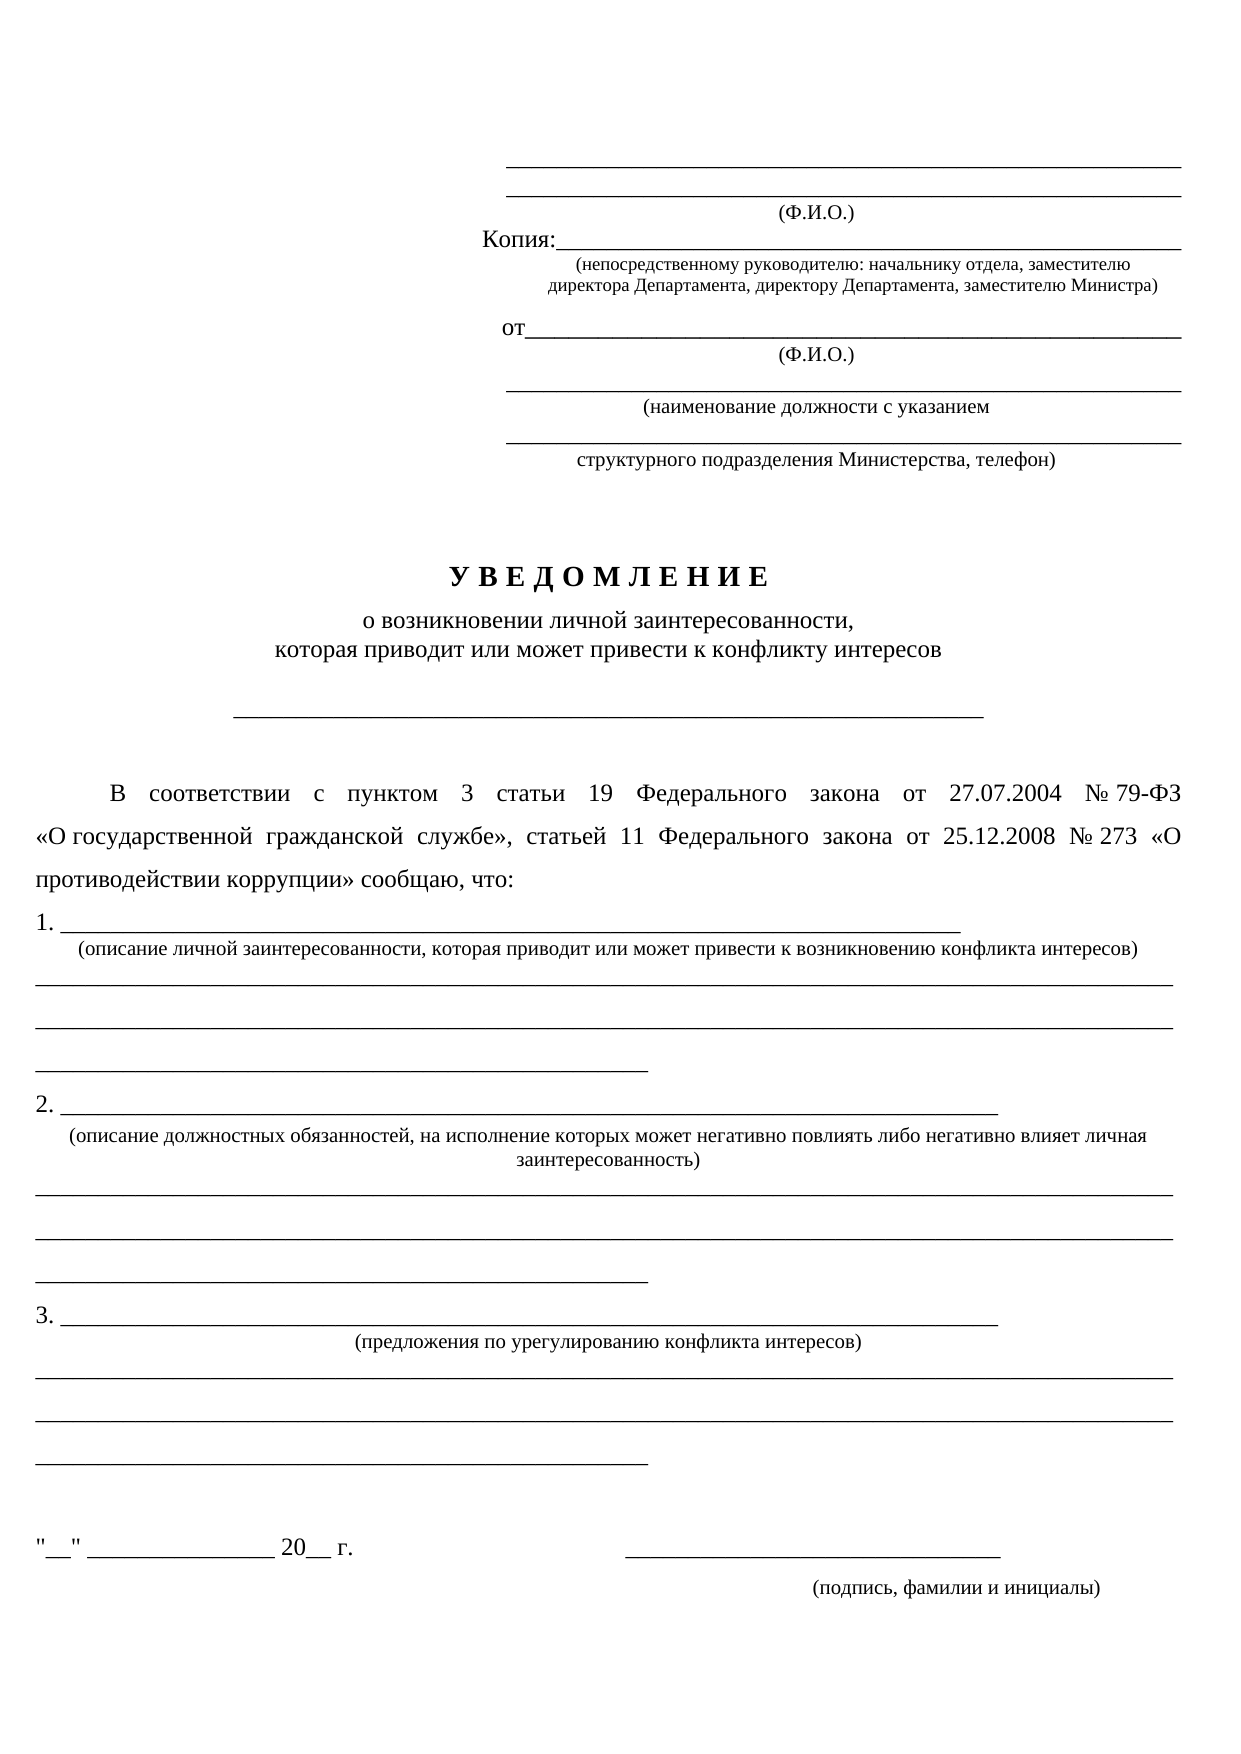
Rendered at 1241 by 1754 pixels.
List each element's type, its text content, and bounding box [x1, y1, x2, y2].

text (наименование должности с указанием [452, 394, 1181, 418]
text В соответствии с пунктом 3 статьи 19 Федерального закона от 27.07.2004 № 79-ФЗ «О государственной гражданской службе», статьей 11 Федерального закона от 25.12.2008 № 273 «О противодействии коррупции» сообщаю, что: [35, 778, 1181, 893]
text ______________________________________________________ [452, 418, 1181, 447]
text _______________________________________________________________________________________________________________________________________________________________________________________________________________________________________ [35, 960, 1181, 1075]
text (предложения по урегулированию конфликта интересов) [35, 1329, 1181, 1353]
text (описание должностных обязанностей, на исполнение которых может негативно повлиять либо негативно влияет личная заинтересованность) [35, 1122, 1181, 1171]
text ______________________________________________________ [452, 171, 1181, 200]
text 2. ___________________________________________________________________________ [35, 1089, 1181, 1118]
text _______________________________________________________________________________________________________________________________________________________________________________________________________________________________________ [35, 1353, 1181, 1468]
text о возникновении личной заинтересованности, [35, 605, 1181, 634]
text (непосредственному руководителю: начальнику отдела, заместителю [452, 252, 1181, 274]
text структурного подразделения Министерства, телефон) [452, 447, 1181, 471]
text от_____________________________________________ [452, 308, 1181, 342]
text директора Департамента, директору Департамента, заместителю Министра) [452, 274, 1181, 296]
text уведомление [35, 559, 1181, 593]
text (Ф.И.О.) [452, 200, 1181, 224]
text 1. ________________________________________________________________________ [35, 907, 1181, 936]
text Копия:__________________________________________________ [452, 224, 1181, 252]
text 3. ___________________________________________________________________________ [35, 1300, 1181, 1329]
text ____________________________________________________________ [35, 692, 1181, 720]
text (Ф.И.О.) [452, 342, 1181, 366]
text которая приводит или может привести к конфликту интересов [35, 634, 1181, 663]
text _______________________________________________________________________________________________________________________________________________________________________________________________________________________________________ [35, 1171, 1181, 1286]
text (подпись, фамилии и инициалы) [35, 1575, 1181, 1599]
text "__" _______________ 20__ г. ______________________________ [35, 1532, 1181, 1561]
text ______________________________________________________ [452, 366, 1181, 394]
text (описание личной заинтересованности, которая приводит или может привести к возникновению конфликта интересов) [35, 936, 1181, 960]
text ______________________________________________________ [452, 142, 1181, 171]
